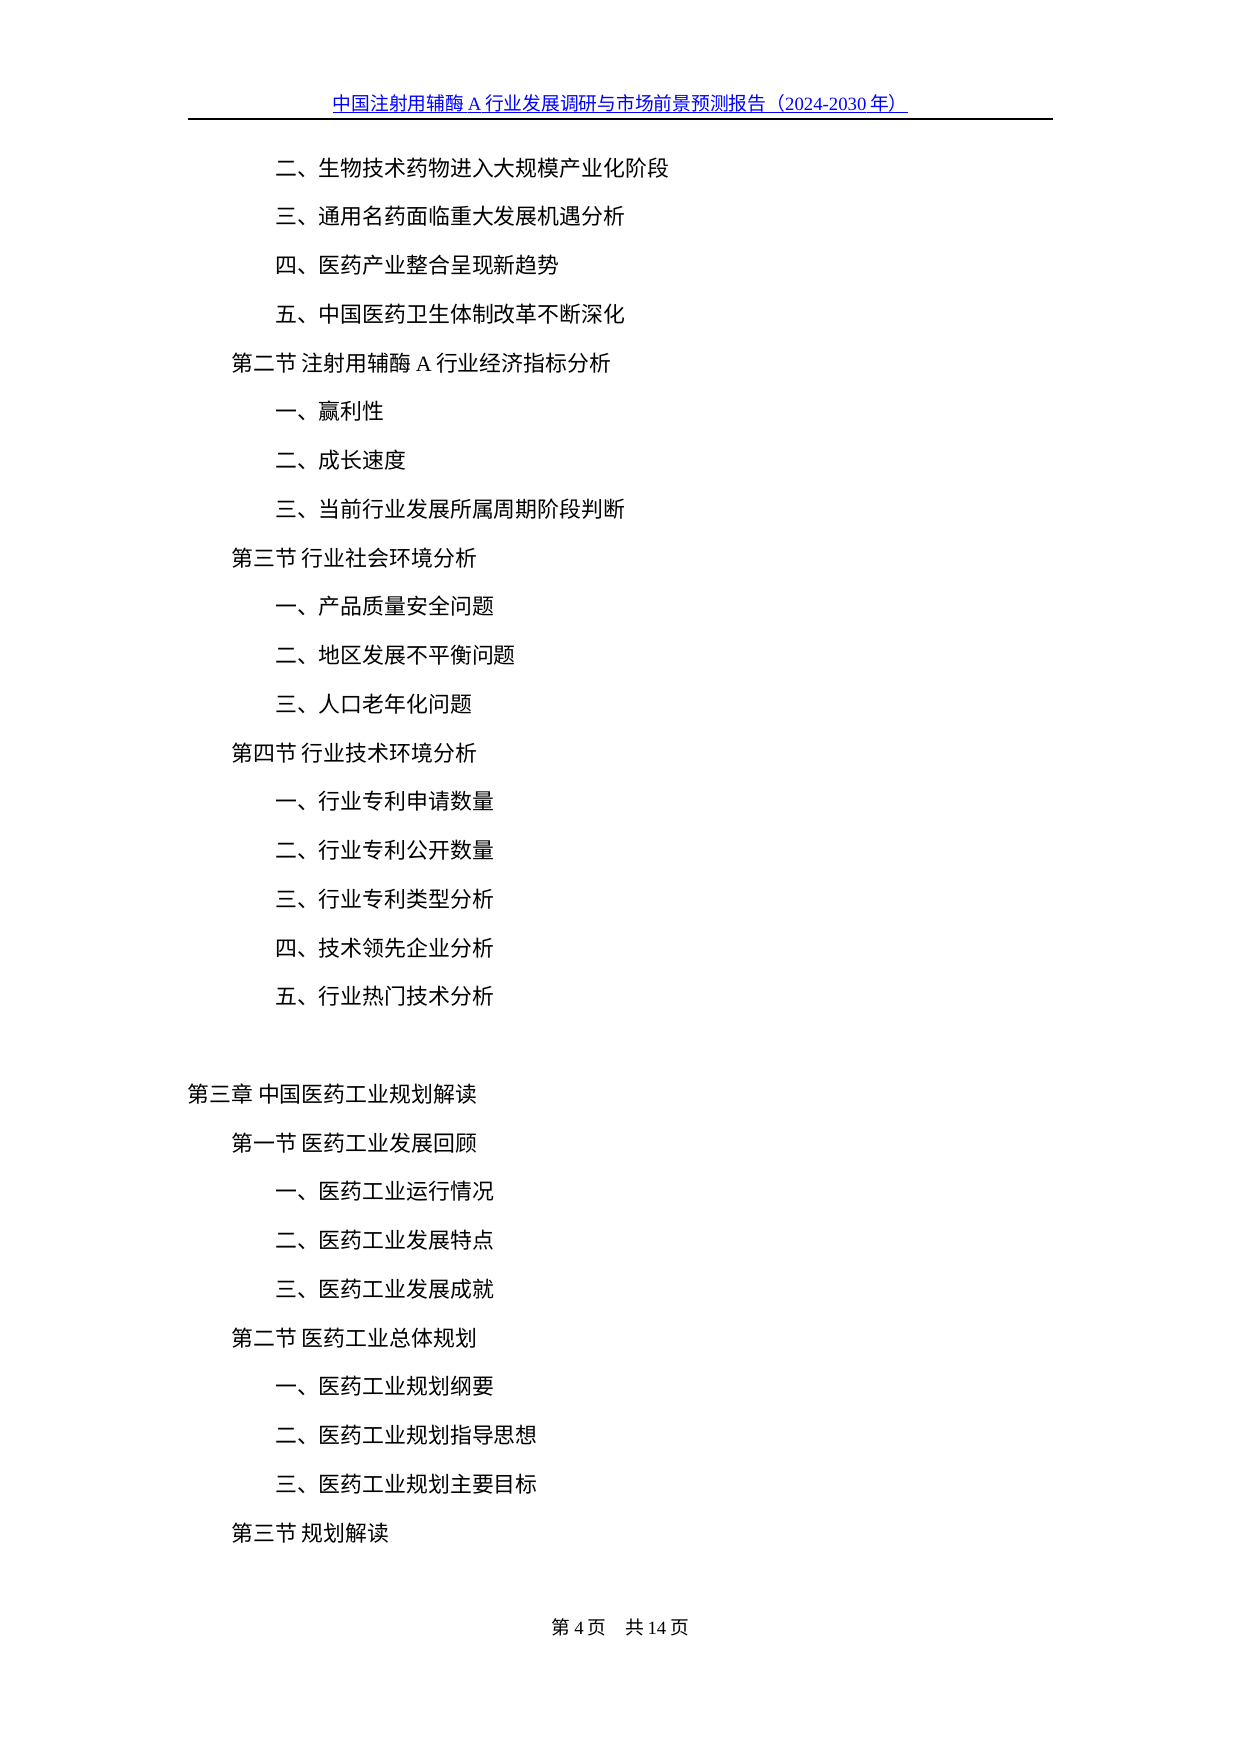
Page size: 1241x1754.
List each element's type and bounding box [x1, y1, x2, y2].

text [187, 150, 1053, 1548]
